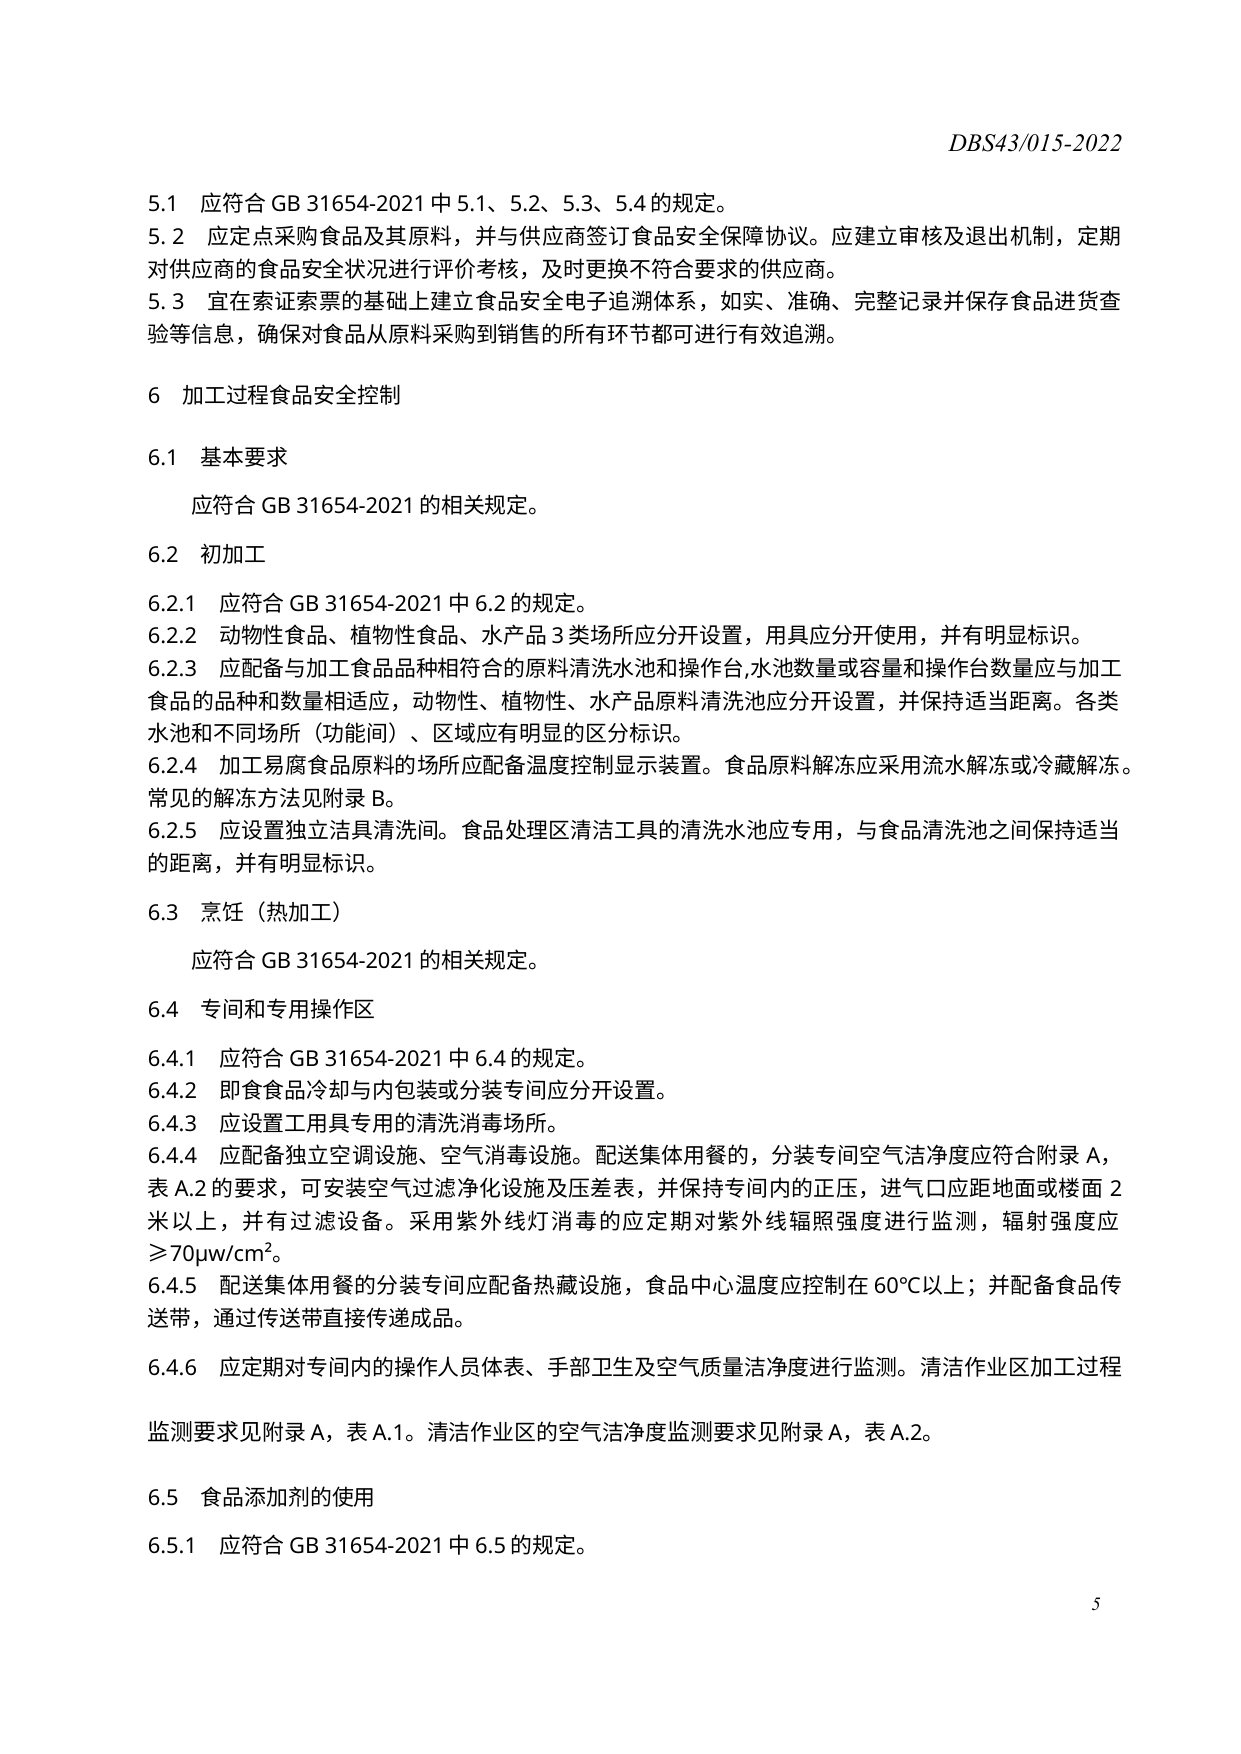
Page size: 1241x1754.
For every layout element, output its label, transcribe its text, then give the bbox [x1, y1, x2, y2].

list 6.4.6 应定期对专间内的操作人员体表、手部卫生及空气质量洁净度进行监测。清洁作业区加工过程监测要求见附录A，表A.1。清洁作业区的空气洁净度监测要求见附录A，表A.2。 [148, 1333, 1122, 1463]
list 6.2.2 动物性食品、植物性食品、水产品3类场所应分开设置，用具应分开使用，并有明显标识。 [148, 618, 1122, 651]
list 6.4.2 即食食品冷却与内包装或分装专间应分开设置。 [148, 1073, 1122, 1106]
subtitle 6 加工过程食品安全控制 [148, 378, 1122, 410]
list 6.5.1 应符合GB 31654-2021中6.5的规定。 [148, 1528, 1122, 1561]
list 应符合GB 31654-2021的相关规定。 [148, 943, 1122, 976]
list 6.2.1 应符合GB 31654-2021中6.2的规定。 [148, 586, 1122, 618]
text 6.1 基本要求 [148, 439, 1122, 472]
list 5. 2 应定点采购食品及其原料，并与供应商签订食品安全保障协议。应建立审核及退出机制，定期对供应商的食品安全状况进行评价考核，及时更换不符合要求的供应商。 [148, 219, 1122, 284]
list 6.2.3 应配备与加工食品品种相符合的原料清洗水池和操作台,水池数量或容量和操作台数量应与加工食品的品种和数量相适应，动物性、植物性、水产品原料清洗池应分开设置，并保持适当距离。各类水池和不同场所（功能间）、区域应有明显的区分标识。 [148, 651, 1122, 748]
list 6.2.4 加工易腐食品原料的场所应配备温度控制显示装置。食品原料解冻应采用流水解冻或冷藏解冻。常见的解冻方法见附录B。 [148, 748, 1122, 813]
text 6.5 食品添加剂的使用 [148, 1479, 1122, 1512]
list 5. 3 宜在索证索票的基础上建立食品安全电子追溯体系，如实、准确、完整记录并保存食品进货查验等信息，确保对食品从原料采购到销售的所有环节都可进行有效追溯。 [148, 284, 1122, 349]
list 5.1 应符合GB 31654-2021中5.1、5.2、5.3、5.4的规定。 [148, 186, 1122, 219]
text 6.2 初加工 [148, 537, 1122, 569]
text 6.3 烹饪（热加工） [148, 894, 1122, 927]
list 应符合GB 31654-2021的相关规定。 [148, 488, 1122, 521]
text 6.4 专间和专用操作区 [148, 992, 1122, 1024]
list 6.2.5 应设置独立洁具清洗间。食品处理区清洁工具的清洗水池应专用，与食品清洗池之间保持适当的距离，并有明显标识。 [148, 813, 1122, 878]
list 6.4.4 应配备独立空调设施、空气消毒设施。配送集体用餐的，分装专间空气洁净度应符合附录A，表A.2的要求，可安装空气过滤净化设施及压差表，并保持专间内的正压，进气口应距地面或楼面2米以上，并有过滤设备。采用紫外线灯消毒的应定期对紫外线辐照强度进行监测，辐射强度应≥70μw/cm²。 [148, 1138, 1122, 1268]
list 6.4.5 配送集体用餐的分装专间应配备热藏设施，食品中心温度应控制在60℃以上；并配备食品传送带，通过传送带直接传递成品。 [148, 1268, 1122, 1333]
list 6.4.3 应设置工用具专用的清洗消毒场所。 [148, 1106, 1122, 1138]
list 6.4.1 应符合GB 31654-2021中6.4的规定。 [148, 1041, 1122, 1073]
